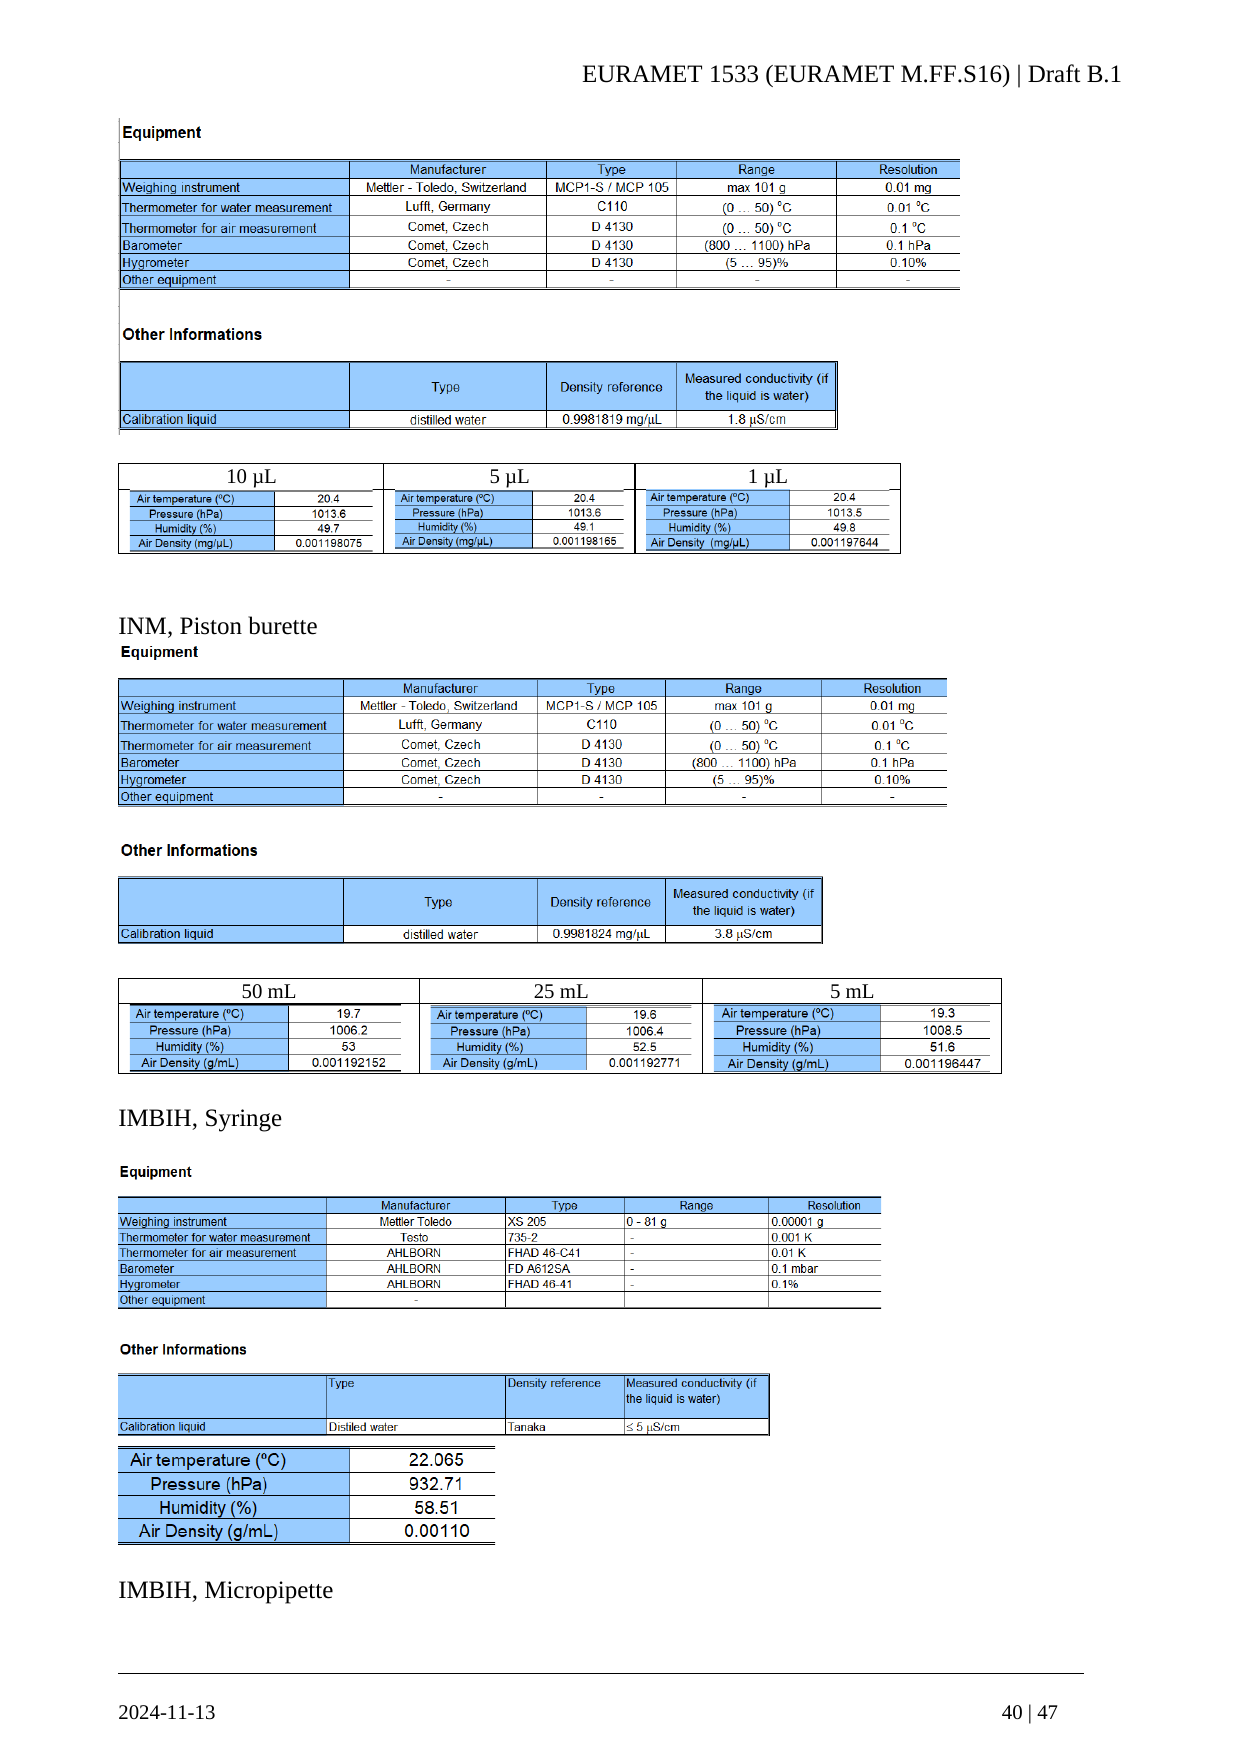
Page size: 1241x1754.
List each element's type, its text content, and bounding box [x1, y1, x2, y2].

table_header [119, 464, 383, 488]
picture [646, 489, 890, 552]
text INM, Piston burette [118, 611, 1122, 640]
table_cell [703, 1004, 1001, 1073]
picture [118, 1160, 882, 1547]
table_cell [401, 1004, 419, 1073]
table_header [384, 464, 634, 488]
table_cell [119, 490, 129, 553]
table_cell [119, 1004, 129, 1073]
picture [713, 1004, 990, 1072]
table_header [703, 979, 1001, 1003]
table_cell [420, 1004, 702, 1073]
text IMBIH, Micropipette [118, 1575, 1122, 1604]
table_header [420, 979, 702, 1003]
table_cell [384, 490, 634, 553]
picture [395, 489, 624, 549]
text IMBIH, Syringe [118, 1103, 1122, 1131]
picture [118, 118, 960, 435]
picture [129, 489, 373, 553]
picture [129, 1004, 401, 1073]
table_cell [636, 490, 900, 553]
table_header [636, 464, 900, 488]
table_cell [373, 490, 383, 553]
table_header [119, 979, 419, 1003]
picture [430, 1004, 692, 1070]
picture [118, 640, 947, 950]
